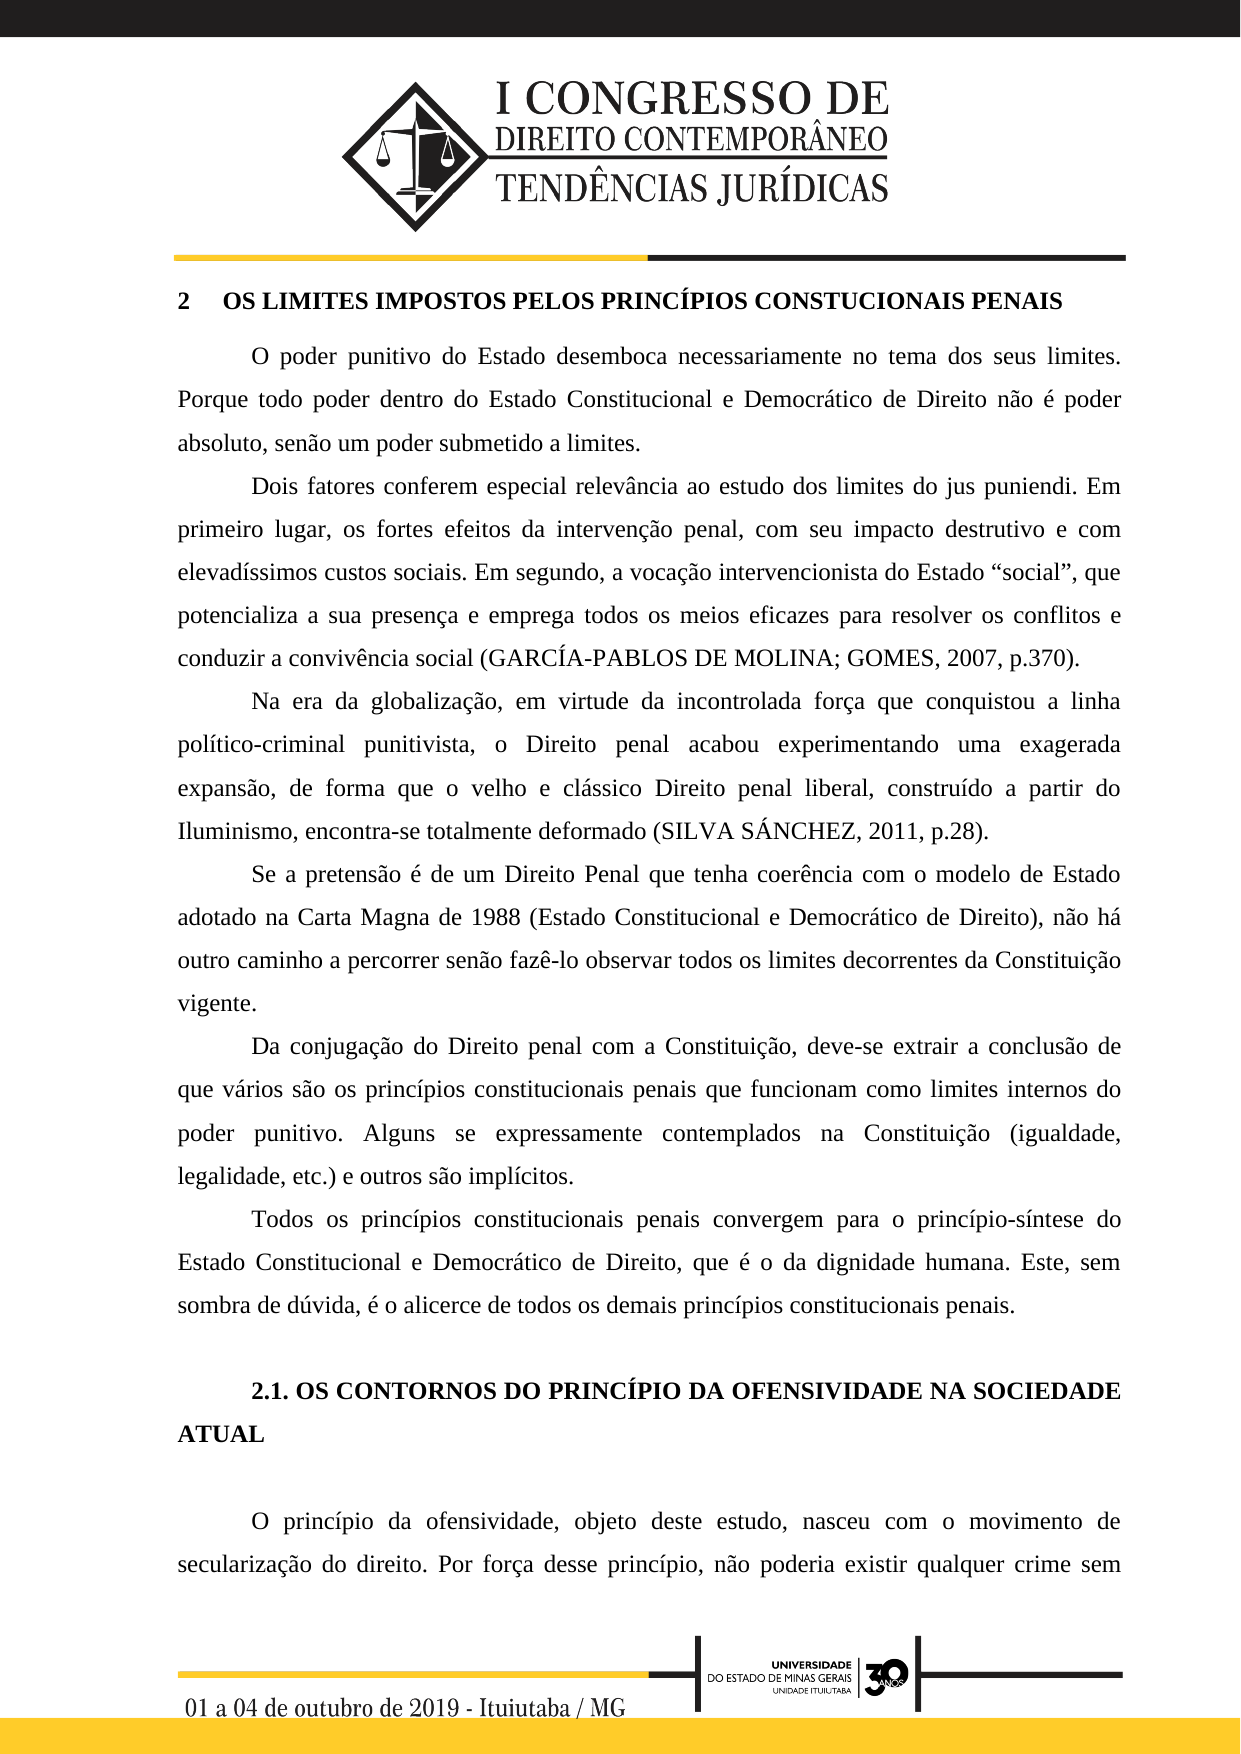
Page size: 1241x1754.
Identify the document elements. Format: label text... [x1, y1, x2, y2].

text Na era da globalização, em virtude da incontrolada força que conquistou a linha político-criminal punitivista, o Direito penal acabou experimentando uma exagerada expansão, de forma que o velho e clássico Direito penal liberal, construído a partir do Iluminismo, encontra-se totalmente deformado (SILVA SÁNCHEZ, 2011, p.28). [177, 686, 1122, 844]
picture [0, 1635, 1241, 1754]
text Se a pretensão é de um Direito Penal que tenha coerência com o modelo de Estado adotado na Carta Magna de 1988 (Estado Constitucional e Democrático de Direito), não há outro caminho a percorrer senão fazê-lo observar todos os limites decorrentes da Constituição vigente. [177, 859, 1122, 1017]
text Todos os princípios constitucionais penais convergem para o princípio-síntese do Estado Constitucional e Democrático de Direito, que é o da dignidade humana. Este, sem sombra de dúvida, é o alicerce de todos os demais princípios constitucionais penais. [177, 1204, 1122, 1319]
text 2.1. OS CONTORNOS DO PRINCÍPIO DA OFENSIVIDADE NA SOCIEDADE ATUAL [177, 1376, 1122, 1448]
picture [0, 0, 1241, 261]
text Dois fatores conferem especial relevância ao estudo dos limites do jus puniendi. Em primeiro lugar, os fortes efeitos da intervenção penal, com seu impacto destrutivo e com elevadíssimos custos sociais. Em segundo, a vocação intervencionista do Estado “social”, que potencializa a sua presença e emprega todos os meios eficazes para resolver os conflitos e conduzir a convivência social (GARCÍA-PABLOS DE MOLINA; GOMES, 2007, p.370). [177, 471, 1122, 672]
text O poder punitivo do Estado desemboca necessariamente no tema dos seus limites. Porque todo poder dentro do Estado Constitucional e Democrático de Direito não é poder absoluto, senão um poder submetido a limites. [177, 341, 1122, 456]
text Da conjugação do Direito penal com a Constituição, deve-se extrair a conclusão de que vários são os princípios constitucionais penais que funcionam como limites internos do poder punitivo. Alguns se expressamente contemplados na Constituição (igualdade, legalidade, etc.) e outros são implícitos. [177, 1031, 1122, 1189]
subtitle OS LIMITES IMPOSTOS PELOS PRINCÍPIOS CONSTUCIONAIS PENAIS [177, 286, 1122, 314]
